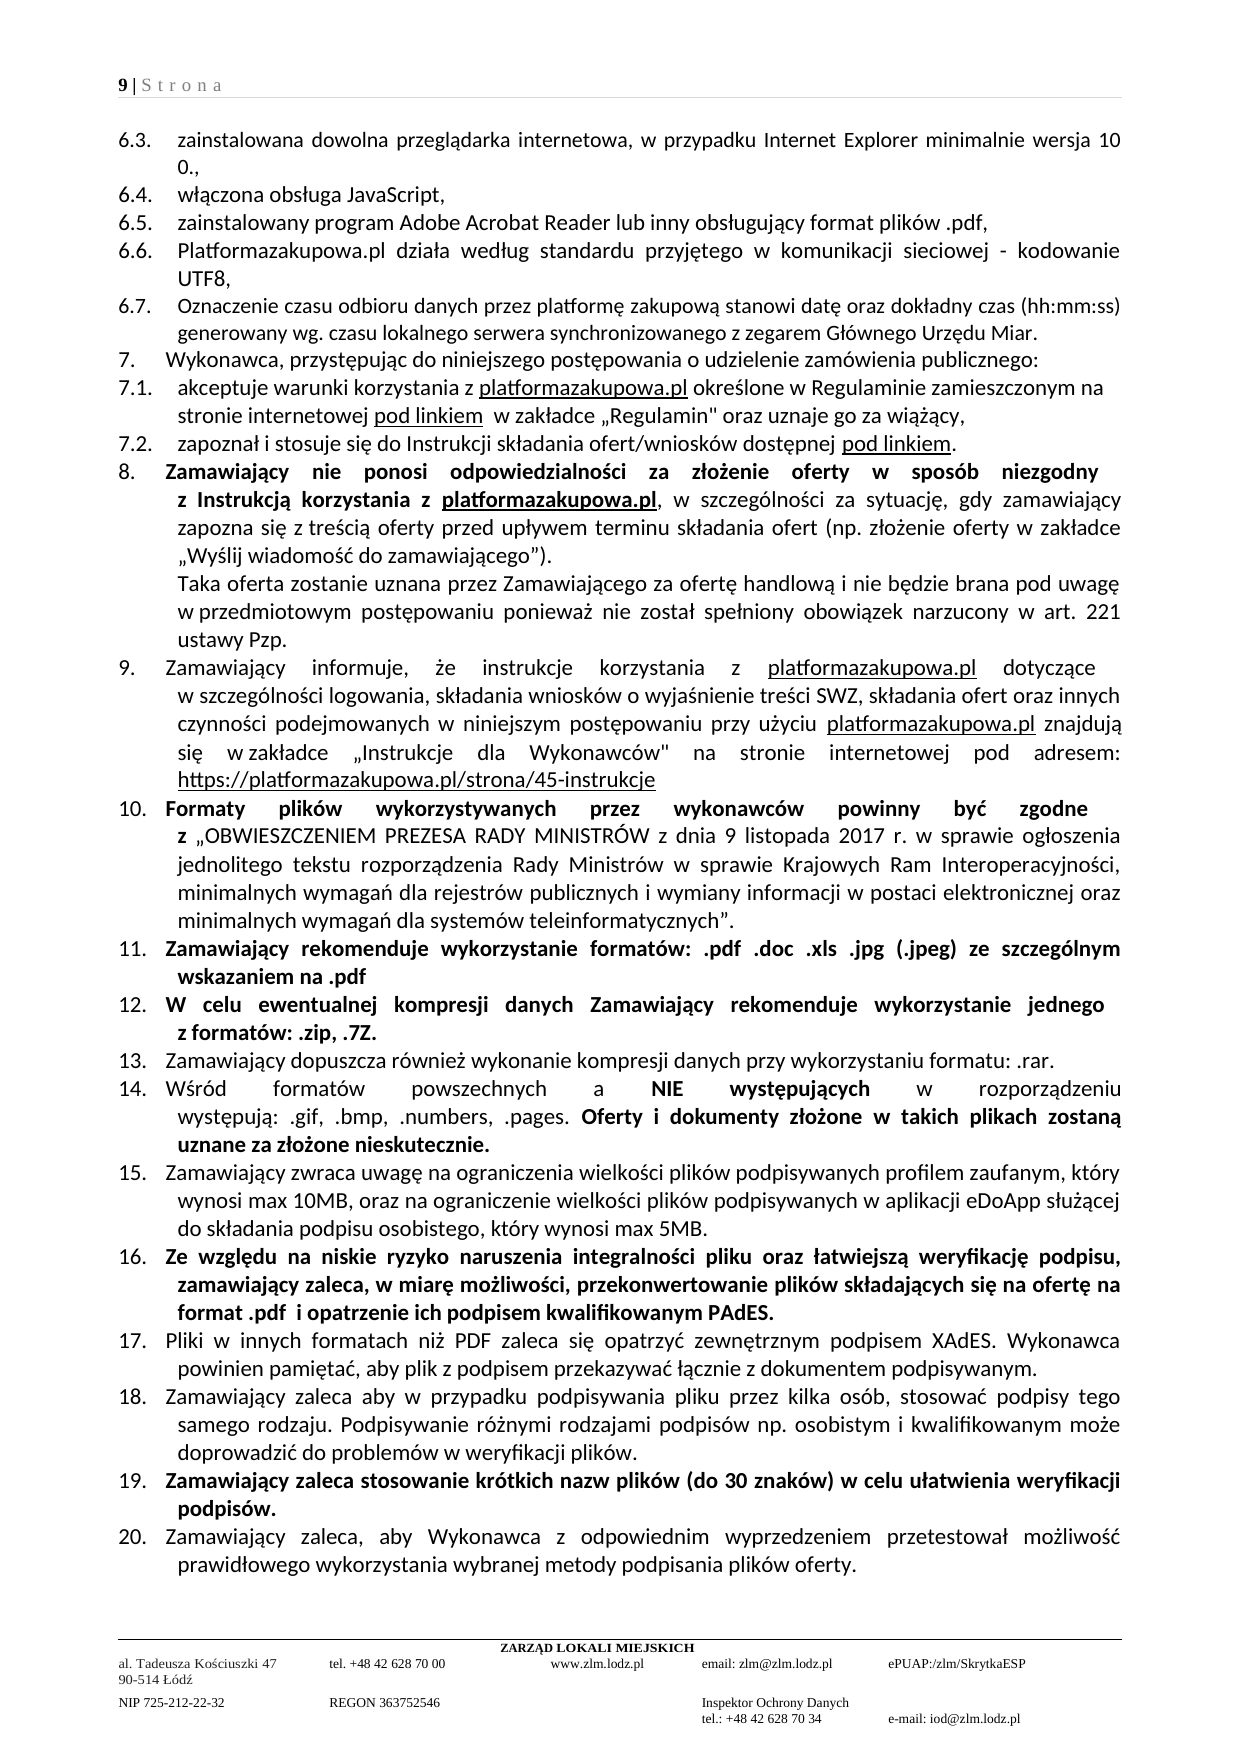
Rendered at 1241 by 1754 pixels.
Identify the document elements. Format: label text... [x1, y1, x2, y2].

list Pliki w innych formatach niż PDF zaleca się opatrzyć zewnętrznym podpisem XAdES. Wykonawca powinien pamiętać, aby plik z podpisem przekazywać łącznie z dokumentem podpisywanym. [118, 1326, 1122, 1382]
list Zamawiający zwraca uwagę na ograniczenia wielkości plików podpisywanych profilem zaufanym, który wynosi max 10MB, oraz na ograniczenie wielkości plików podpisywanych w aplikacji eDoApp służącej do składania podpisu osobistego, który wynosi max 5MB. [118, 1158, 1122, 1242]
list Zamawiający nie ponosi odpowiedzialności za złożenie oferty w sposób niezgodny z Instrukcją korzystania z platformazakupowa.pl, w szczególności za sytuację, gdy zamawiający zapozna się z treścią oferty przed upływem terminu składania ofert (np. złożenie oferty w zakładce „Wyślij wiadomość do zamawiającego”). [118, 457, 1122, 569]
list Ze względu na niskie ryzyko naruszenia integralności pliku oraz łatwiejszą weryfikację podpisu, zamawiający zaleca, w miarę możliwości, przekonwertowanie plików składających się na ofertę na format .pdf i opatrzenie ich podpisem kwalifikowanym PAdES. [118, 1242, 1122, 1326]
list Zamawiający dopuszcza również wykonanie kompresji danych przy wykorzystaniu formatu: .rar. [118, 1046, 1122, 1074]
list zainstalowana dowolna przeglądarka internetowa, w przypadku Internet Explorer minimalnie wersja 10 0., [118, 127, 1122, 180]
list Wśród formatów powszechnych a NIE występujących w rozporządzeniu występują: .gif, .bmp, .numbers, .pages. Oferty i dokumenty złożone w takich plikach zostaną uznane za złożone nieskutecznie. [118, 1074, 1122, 1158]
list Taka oferta zostanie uznana przez Zamawiającego za ofertę handlową i nie będzie brana pod uwagę w przedmiotowym postępowaniu ponieważ nie został spełniony obowiązek narzucony w art. 221 ustawy Pzp. [177, 569, 1122, 653]
list Platformazakupowa.pl działa według standardu przyjętego w komunikacji sieciowej - kodowanie UTF8, [118, 236, 1122, 292]
list Oznaczenie czasu odbioru danych przez platformę zakupową stanowi datę oraz dokładny czas (hh:mm:ss) generowany wg. czasu lokalnego serwera synchronizowanego z zegarem Głównego Urzędu Miar. [118, 292, 1122, 345]
list Zamawiający zaleca, aby Wykonawca z odpowiednim wyprzedzeniem przetestował możliwość prawidłowego wykorzystania wybranej metody podpisania plików oferty. [118, 1522, 1122, 1578]
list Zamawiający informuje, że instrukcje korzystania z platformazakupowa.pl dotyczące w szczególności logowania, składania wniosków o wyjaśnienie treści SWZ, składania ofert oraz innych czynności podejmowanych w niniejszym postępowaniu przy użyciu platformazakupowa.pl znajdują się w zakładce „Instrukcje dla Wykonawców" na stronie internetowej pod adresem: https://platformazakupowa.pl/strona/45-instrukcje [118, 653, 1122, 794]
list zapoznał i stosuje się do Instrukcji składania ofert/wniosków dostępnej pod linkiem. [118, 429, 1122, 457]
list zainstalowany program Adobe Acrobat Reader lub inny obsługujący format plików .pdf, [118, 208, 1122, 236]
list Zamawiający rekomenduje wykorzystanie formatów: .pdf .doc .xls .jpg (.jpeg) ze szczególnym wskazaniem na .pdf [118, 934, 1122, 990]
list Formaty plików wykorzystywanych przez wykonawców powinny być zgodne z „OBWIESZCZENIEM PREZESA RADY MINISTRÓW z dnia 9 listopada 2017 r. w sprawie ogłoszenia jednolitego tekstu rozporządzenia Rady Ministrów w sprawie Krajowych Ram Interoperacyjności, minimalnych wymagań dla rejestrów publicznych i wymiany informacji w postaci elektronicznej oraz minimalnych wymagań dla systemów teleinformatycznych”. [118, 794, 1122, 934]
list Zamawiający zaleca aby w przypadku podpisywania pliku przez kilka osób, stosować podpisy tego samego rodzaju. Podpisywanie różnymi rodzajami podpisów np. osobistym i kwalifikowanym może doprowadzić do problemów w weryfikacji plików. [118, 1382, 1122, 1466]
list Zamawiający zaleca stosowanie krótkich nazw plików (do 30 znaków) w celu ułatwienia weryfikacji podpisów. [118, 1466, 1122, 1522]
list W celu ewentualnej kompresji danych Zamawiający rekomenduje wykorzystanie jednego z formatów: .zip, .7Z. [118, 990, 1122, 1046]
list włączona obsługa JavaScript, [118, 180, 1122, 208]
list akceptuje warunki korzystania z platformazakupowa.pl określone w Regulaminie zamieszczonym na stronie internetowej pod linkiem w zakładce „Regulamin" oraz uznaje go za wiążący, [118, 373, 1122, 429]
list Wykonawca, przystępując do niniejszego postępowania o udzielenie zamówienia publicznego: [118, 345, 1122, 373]
